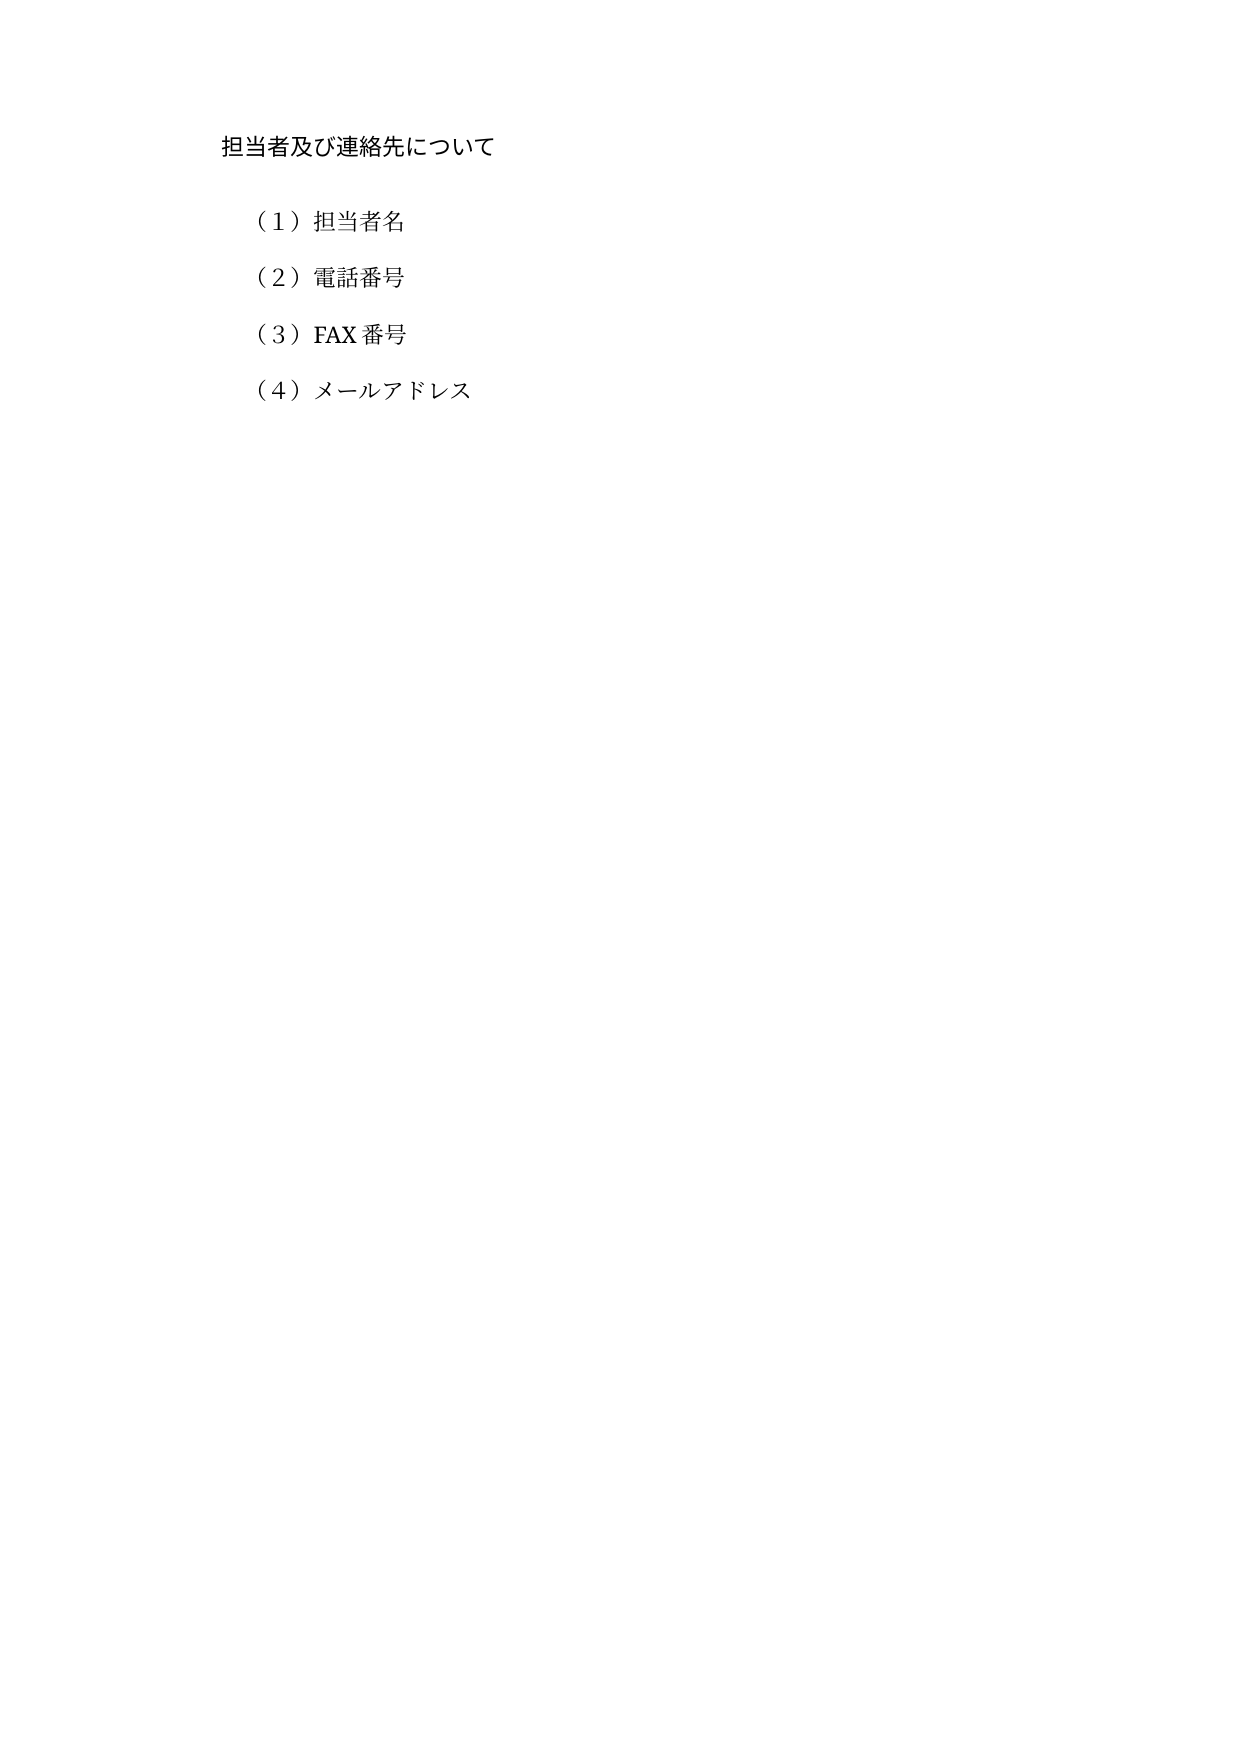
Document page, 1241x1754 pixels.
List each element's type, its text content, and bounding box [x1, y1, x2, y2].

text （１）担当者名 [130, 202, 1134, 239]
text （４）メールアドレス [130, 371, 1134, 408]
text 担当者及び連絡先について [130, 127, 1134, 164]
text （３）FAX番号 [130, 314, 1134, 352]
text （２）電話番号 [130, 258, 1134, 296]
